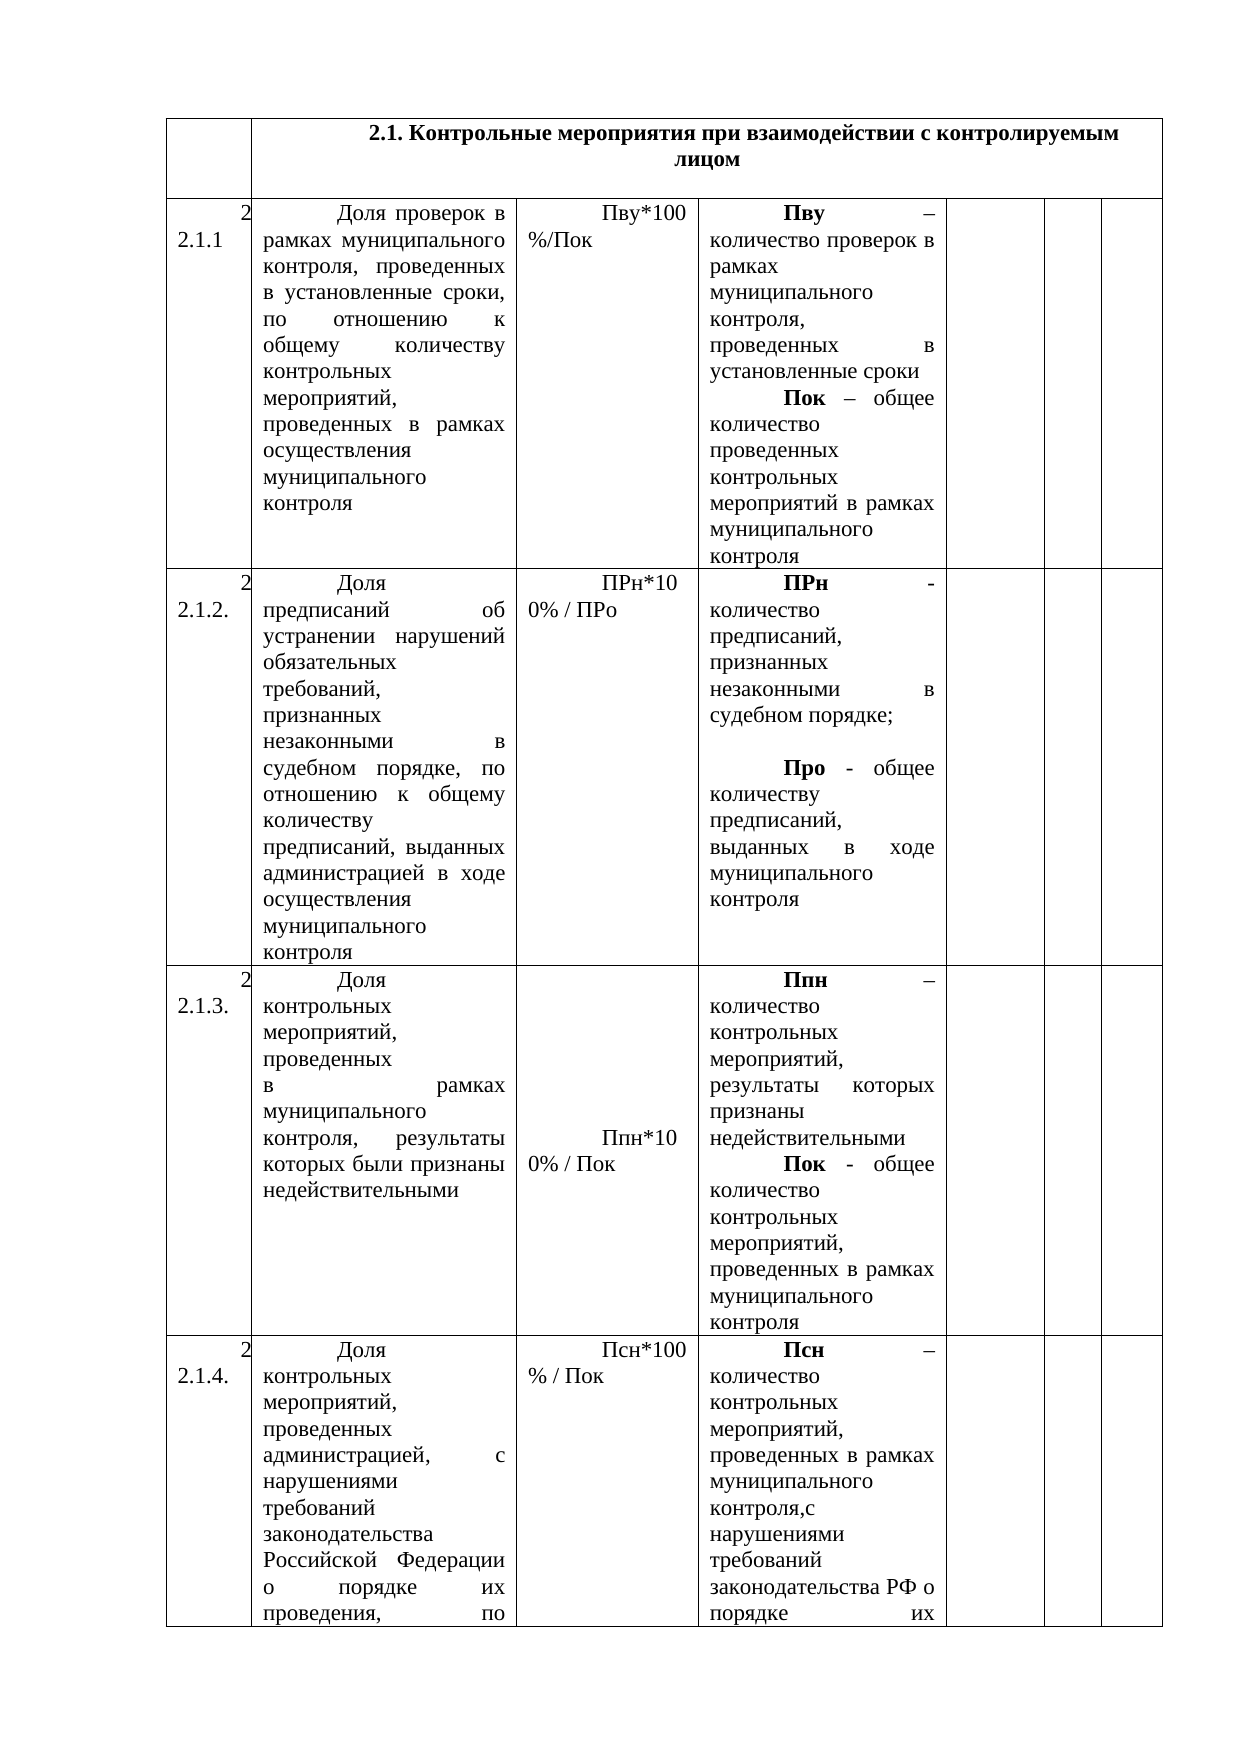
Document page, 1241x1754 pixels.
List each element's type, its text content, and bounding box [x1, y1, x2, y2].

table_cell 22.1.3. [167, 966, 251, 1334]
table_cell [252, 1336, 516, 1626]
table_cell Доля контрольных мероприятий, проведенных в рамках муниципального контроля, результаты которых были признаны недействительными [252, 966, 516, 1334]
table_cell 22.1.2. [167, 569, 251, 964]
table_cell [1102, 569, 1162, 964]
table_cell [947, 1336, 1044, 1626]
table_cell [1102, 1336, 1162, 1626]
table_cell [1045, 199, 1101, 568]
table_cell Пву – количество проверок в рамках муниципального контроля, проведенных в установленные сроки Пок – общее количество проведенных контрольных мероприятий в рамках муниципального контроля [699, 199, 946, 568]
table_cell Ппн*100% / Пок [517, 966, 698, 1334]
table_cell [1045, 966, 1101, 1334]
table_cell [947, 199, 1044, 568]
table_cell [1102, 199, 1162, 568]
table_cell Псн*100% / Пок [517, 1336, 698, 1626]
table_cell Ппн – количество контрольных мероприятий, результаты которых признаны недействительными Пок - общее количество контрольных мероприятий, проведенных в рамках муниципального контроля [699, 966, 946, 1334]
table_cell [1045, 569, 1101, 964]
table_cell ПРн - количество предписаний, признанных незаконными в судебном порядке; Про - общее количеству предписаний, выданных в ходе муниципального контроля [699, 569, 946, 964]
table_cell 2.1. Контрольные мероприятия при взаимодействии с контролируемым лицом [252, 119, 1162, 198]
table_cell [947, 966, 1044, 1334]
table_cell 22.1.4. [167, 1336, 251, 1626]
table_cell [1045, 1336, 1101, 1626]
table_cell 22.1.1 [167, 199, 251, 568]
table_cell Доля проверок в рамках муниципального контроля, проведенных в установленные сроки, по отношению к общему количеству контрольных мероприятий, проведенных в рамках осуществления муниципального контроля [252, 199, 516, 568]
table_cell ПРн*100% / ПРо [517, 569, 698, 964]
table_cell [699, 1336, 946, 1626]
table_cell [167, 119, 251, 198]
table_cell Доля предписаний об устранении нарушений обязательных требований, признанных незаконными в судебном порядке, по отношению к общему количеству предписаний, выданных администрацией в ходе осуществления муниципального контроля [252, 569, 516, 964]
table_cell [1102, 966, 1162, 1334]
table_cell Пву*100%/Пок [517, 199, 698, 568]
table_cell [947, 569, 1044, 964]
